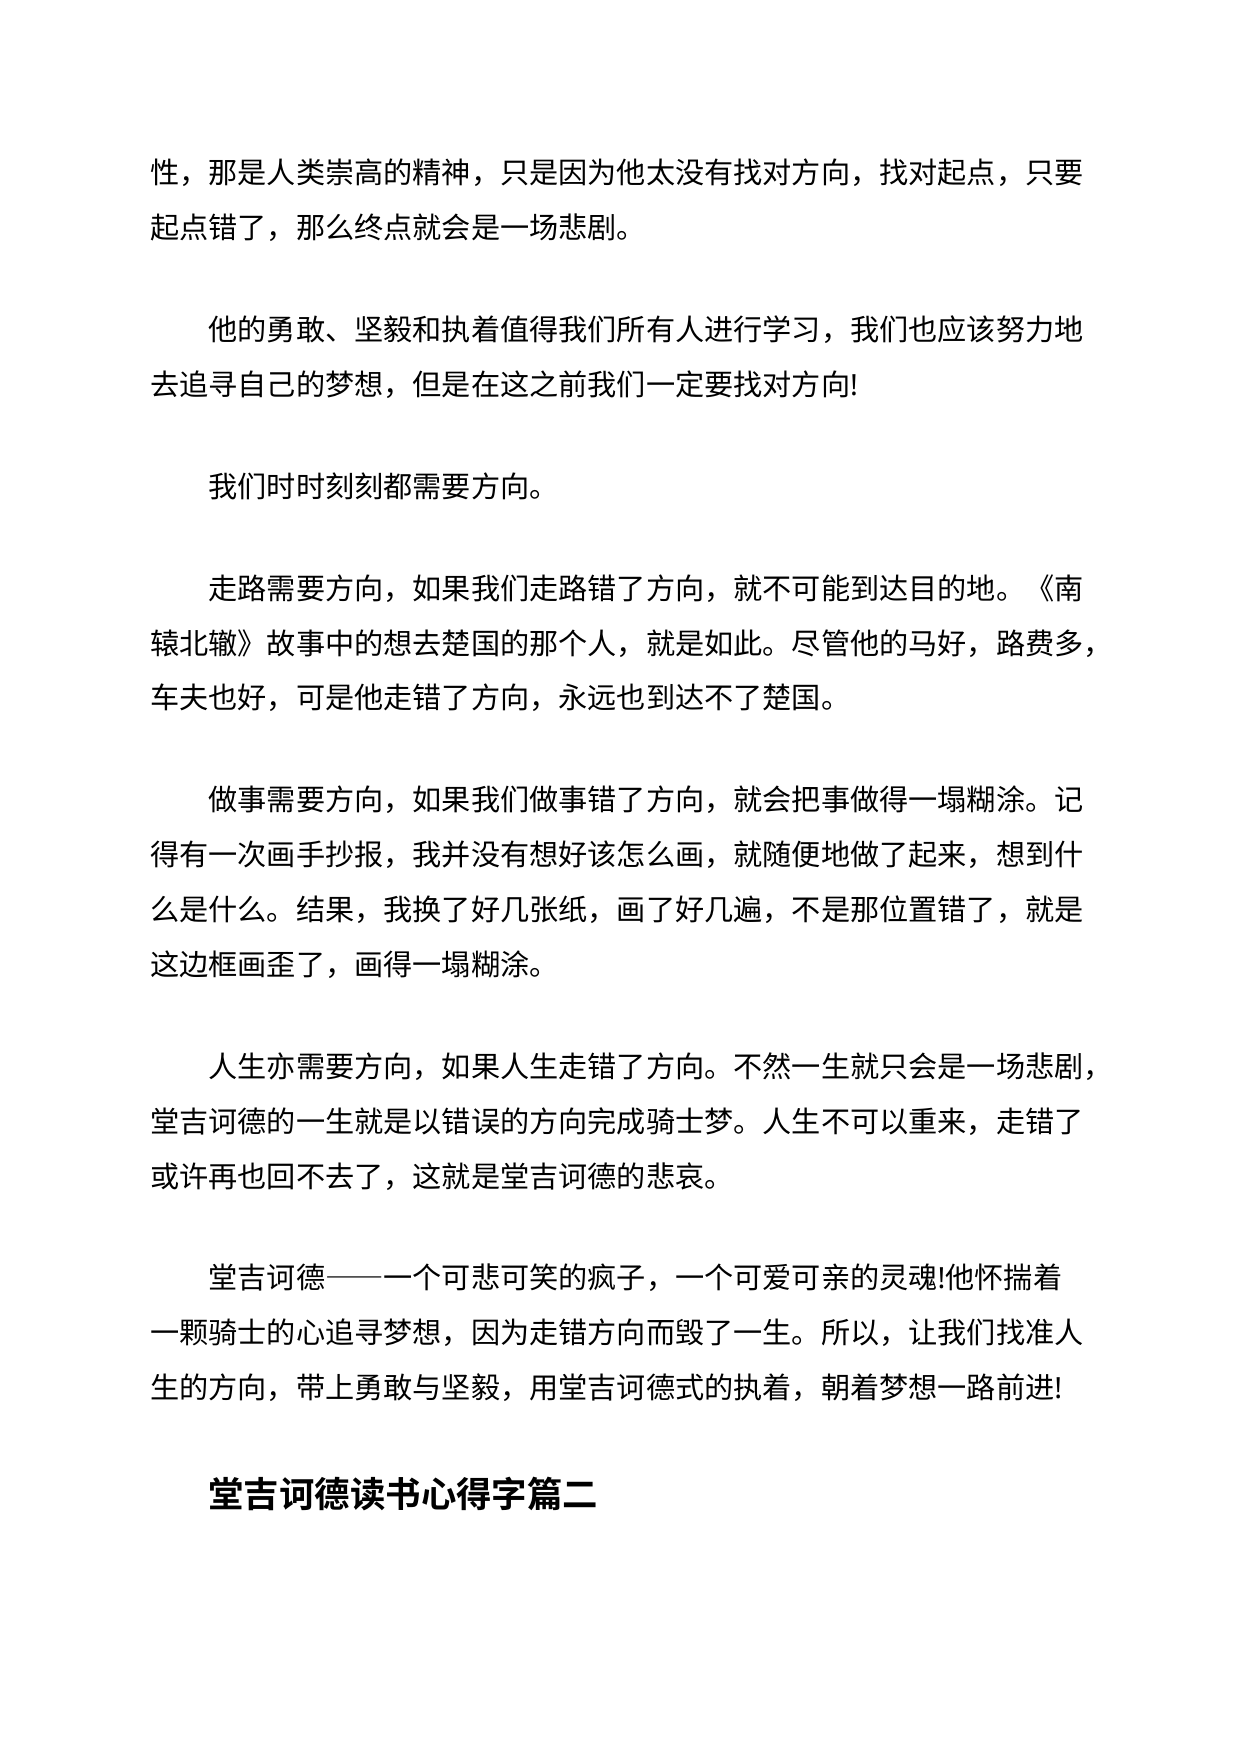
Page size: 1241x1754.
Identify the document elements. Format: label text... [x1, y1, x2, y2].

text 他的勇敢、坚毅和执着值得我们所有人进行学习，我们也应该努力地去追寻自己的梦想，但是在这之前我们一定要找对方向! [150, 307, 1090, 404]
text 我们时时刻刻都需要方向。 [150, 463, 1090, 506]
text 人生亦需要方向，如果人生走错了方向。不然一生就只会是一场悲剧，堂吉诃德的一生就是以错误的方向完成骑士梦。人生不可以重来，走错了或许再也回不去了，这就是堂吉诃德的悲哀。 [150, 1043, 1090, 1195]
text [150, 150, 1090, 247]
text 堂吉诃德读书心得字篇二 [150, 1467, 1090, 1518]
text 做事需要方向，如果我们做事错了方向，就会把事做得一塌糊涂。记得有一次画手抄报，我并没有想好该怎么画，就随便地做了起来，想到什么是什么。结果，我换了好几张纸，画了好几遍，不是那位置错了，就是这边框画歪了，画得一塌糊涂。 [150, 777, 1090, 984]
text 走路需要方向，如果我们走路错了方向，就不可能到达目的地。《南辕北辙》故事中的想去楚国的那个人，就是如此。尽管他的马好，路费多，车夫也好，可是他走错了方向，永远也到达不了楚国。 [150, 565, 1090, 717]
text 堂吉诃德——一个可悲可笑的疯子，一个可爱可亲的灵魂!他怀揣着一颗骑士的心追寻梦想，因为走错方向而毁了一生。所以，让我们找准人生的方向，带上勇敢与坚毅，用堂吉诃德式的执着，朝着梦想一路前进! [150, 1255, 1090, 1407]
